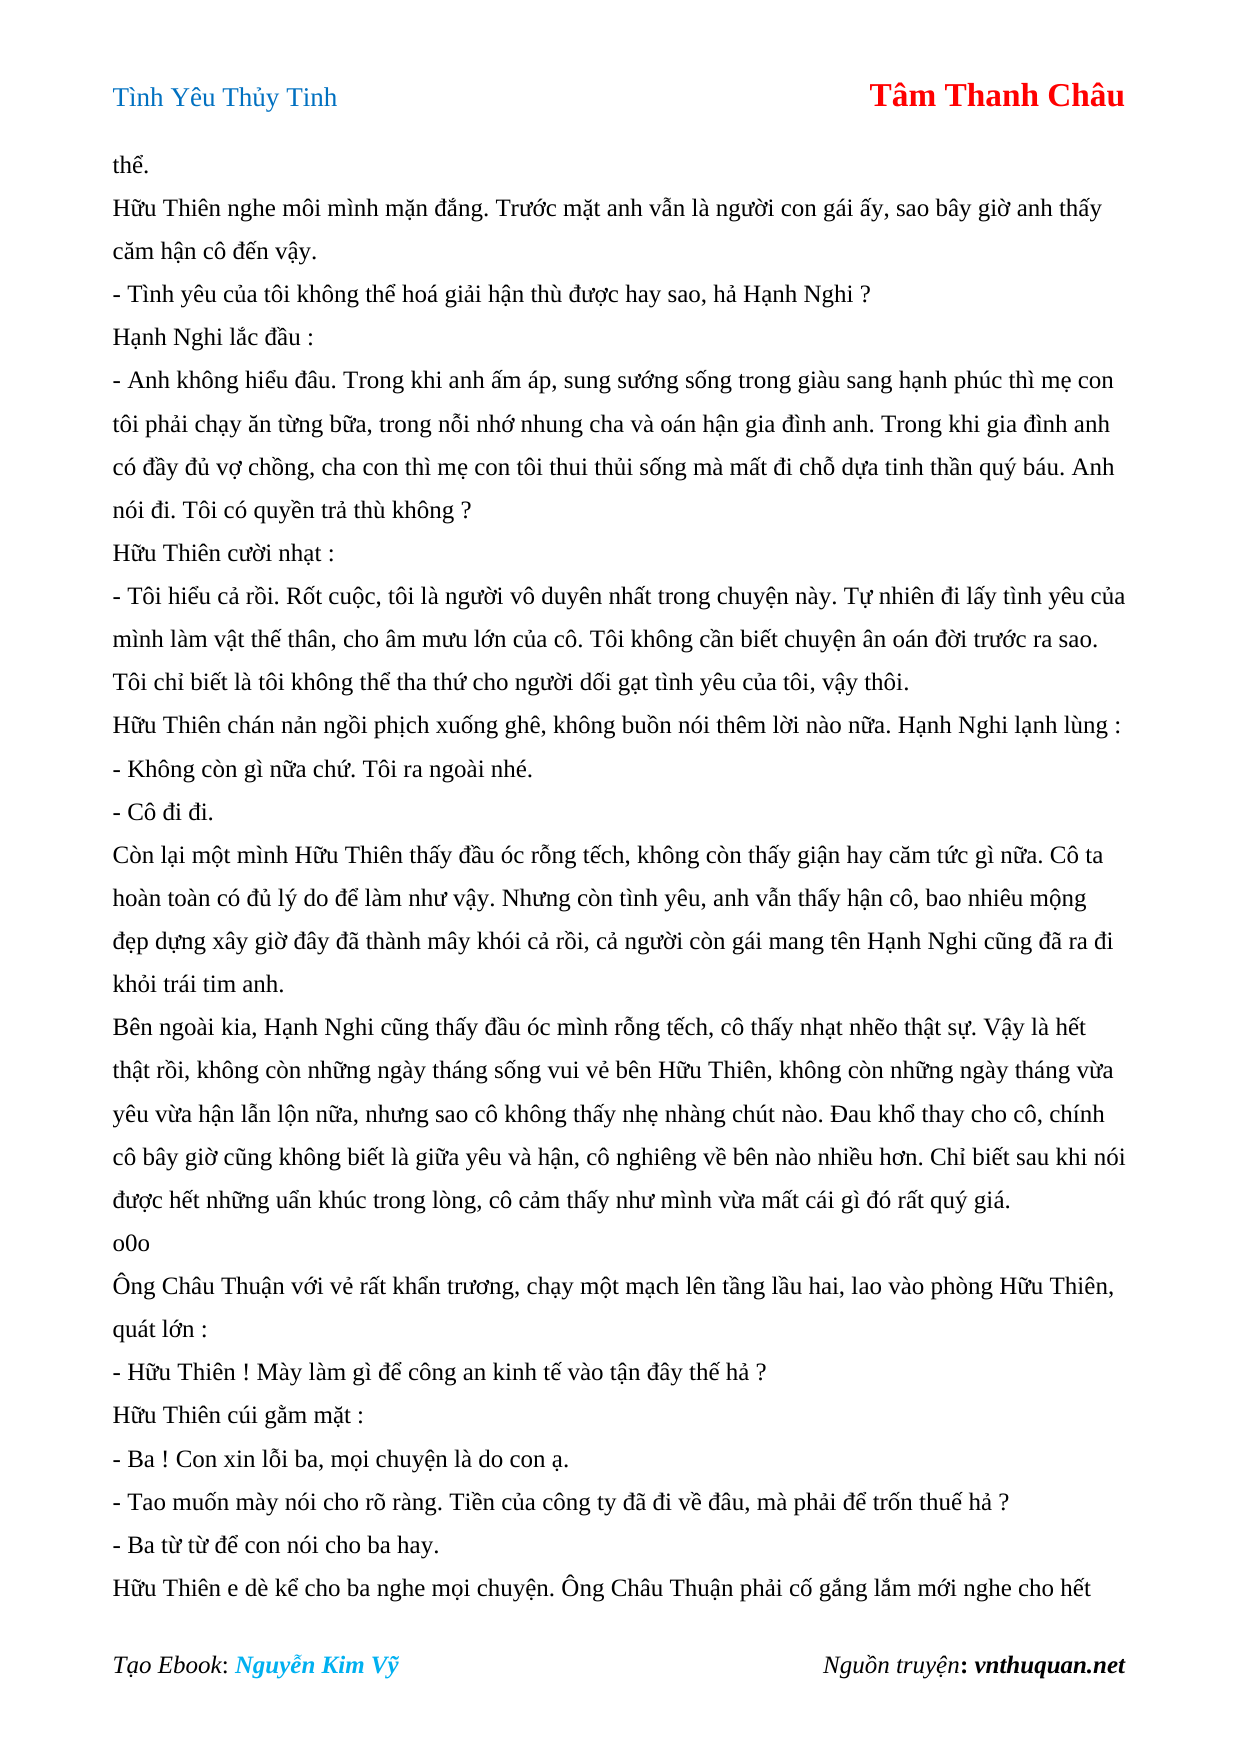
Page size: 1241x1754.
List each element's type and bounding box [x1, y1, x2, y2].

text [112, 150, 1128, 1602]
